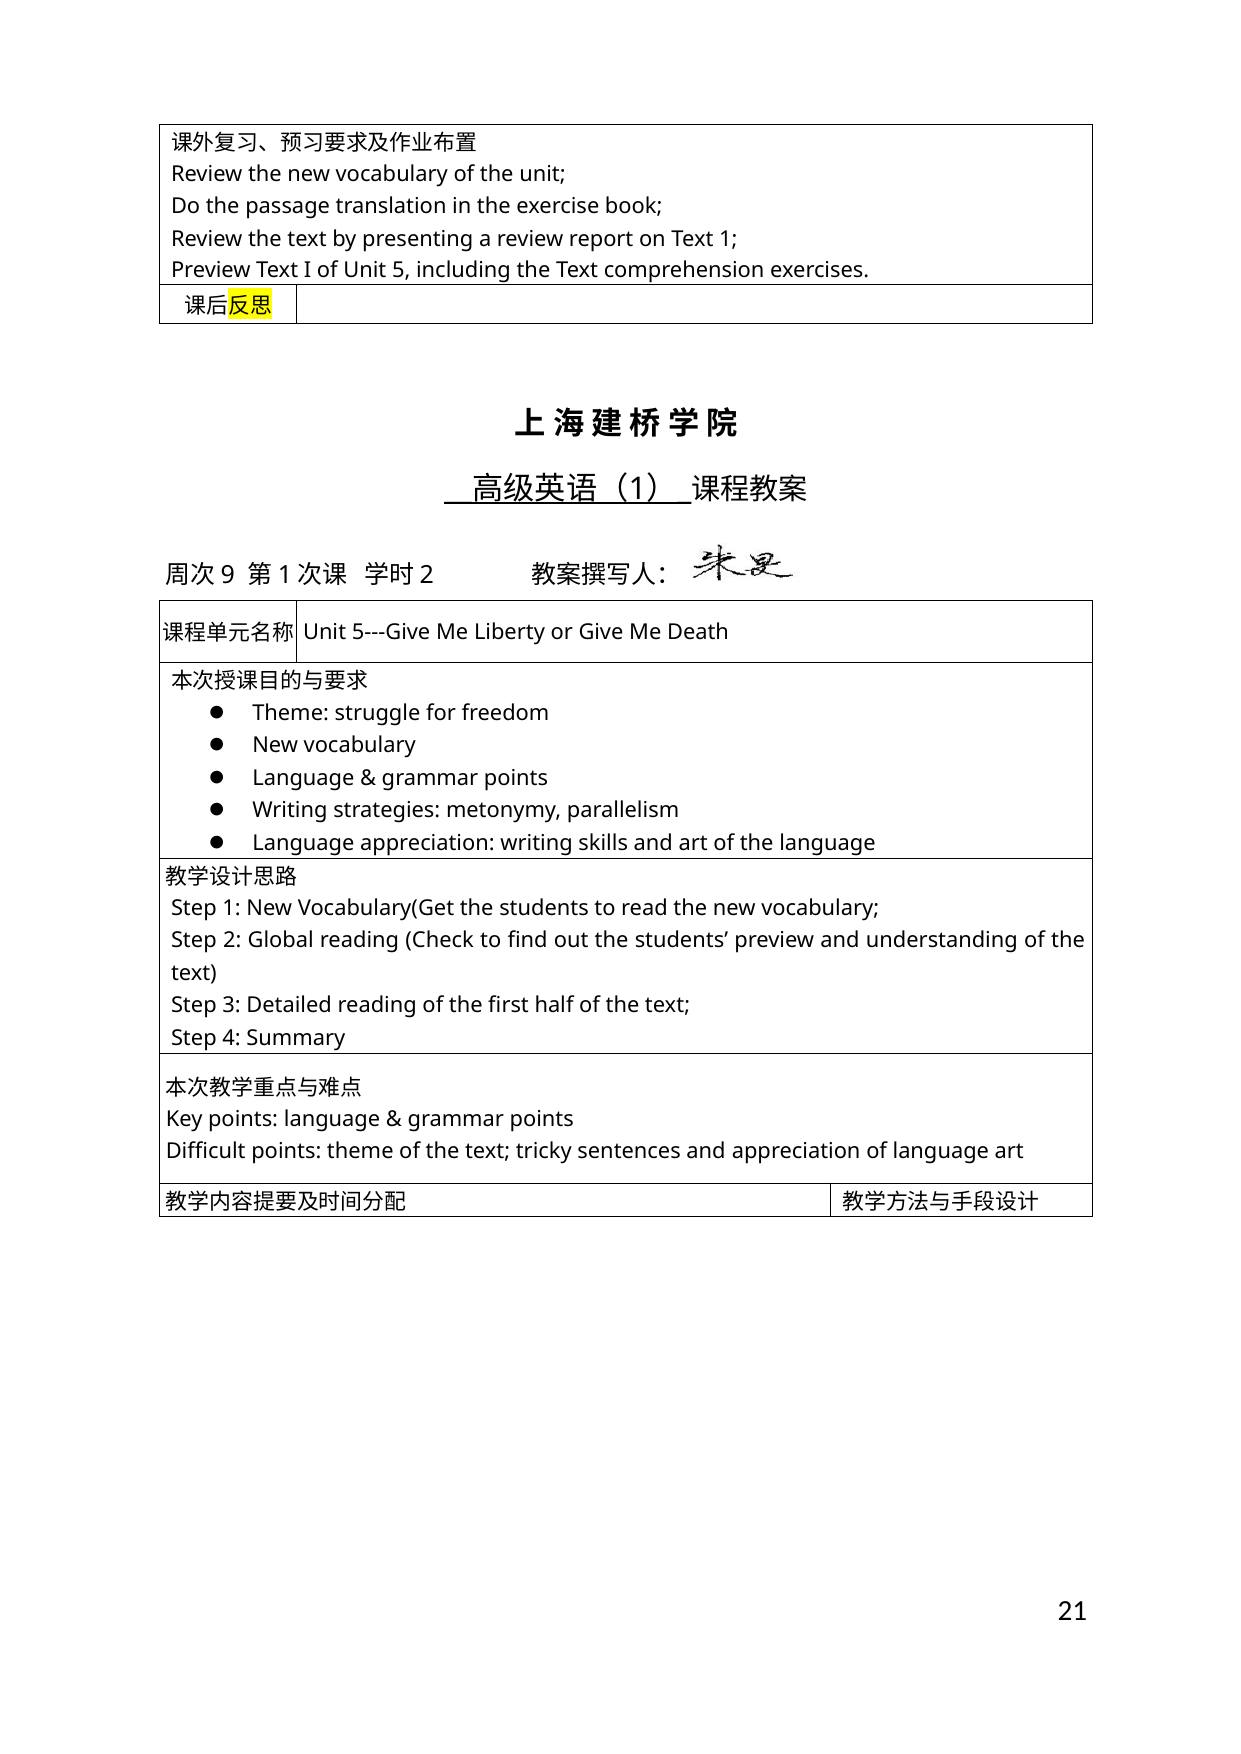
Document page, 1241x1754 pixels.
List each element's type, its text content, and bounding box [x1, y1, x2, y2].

table_cell 本次授课目的与要求 Theme: struggle for freedom New vocabulary Language & grammar points Writing strategies: metonymy, parallelism Language appreciation: writing skills and art of the language [160, 663, 1092, 858]
table_cell 教学方法与手段设计 [831, 1184, 1092, 1216]
table_cell 教学内容提要及时间分配 [160, 1184, 830, 1216]
table_cell [297, 285, 1092, 322]
table_cell 本次教学重点与难点 Key points: language & grammar points Difficult points: theme of the text; tricky sentences and appreciation of language art [160, 1054, 1092, 1183]
text 上 海 建 桥 学 院 [165, 388, 1087, 453]
text 周次9 第1次课 学时 2 教案撰写人： [165, 535, 1087, 600]
picture [681, 543, 802, 584]
table_header Unit 5---Give Me or Give Me Death [297, 601, 1092, 662]
table_cell 课后反思 [160, 285, 296, 322]
text __高级英语（1）_课程教案 [165, 453, 1087, 518]
table_cell 课外复习、预习要求及作业布置 Review the new vocabulary of the unit; Do the passage translation in the exercise book; Review the text by presenting a review report on Text 1; Preview Text I of Unit 5, including the Text comprehension exercises. [160, 125, 1092, 284]
table_header 课程单元名称 [160, 601, 296, 662]
table_cell 教学设计思路 Step 1: New Vocabulary(Get the students to read the new vocabulary; Step 2: Global reading (Check to find out the students’ preview and understanding of the text) Step 3: Detailed reading of the first half of the text; Step 4: Summary [160, 859, 1092, 1053]
